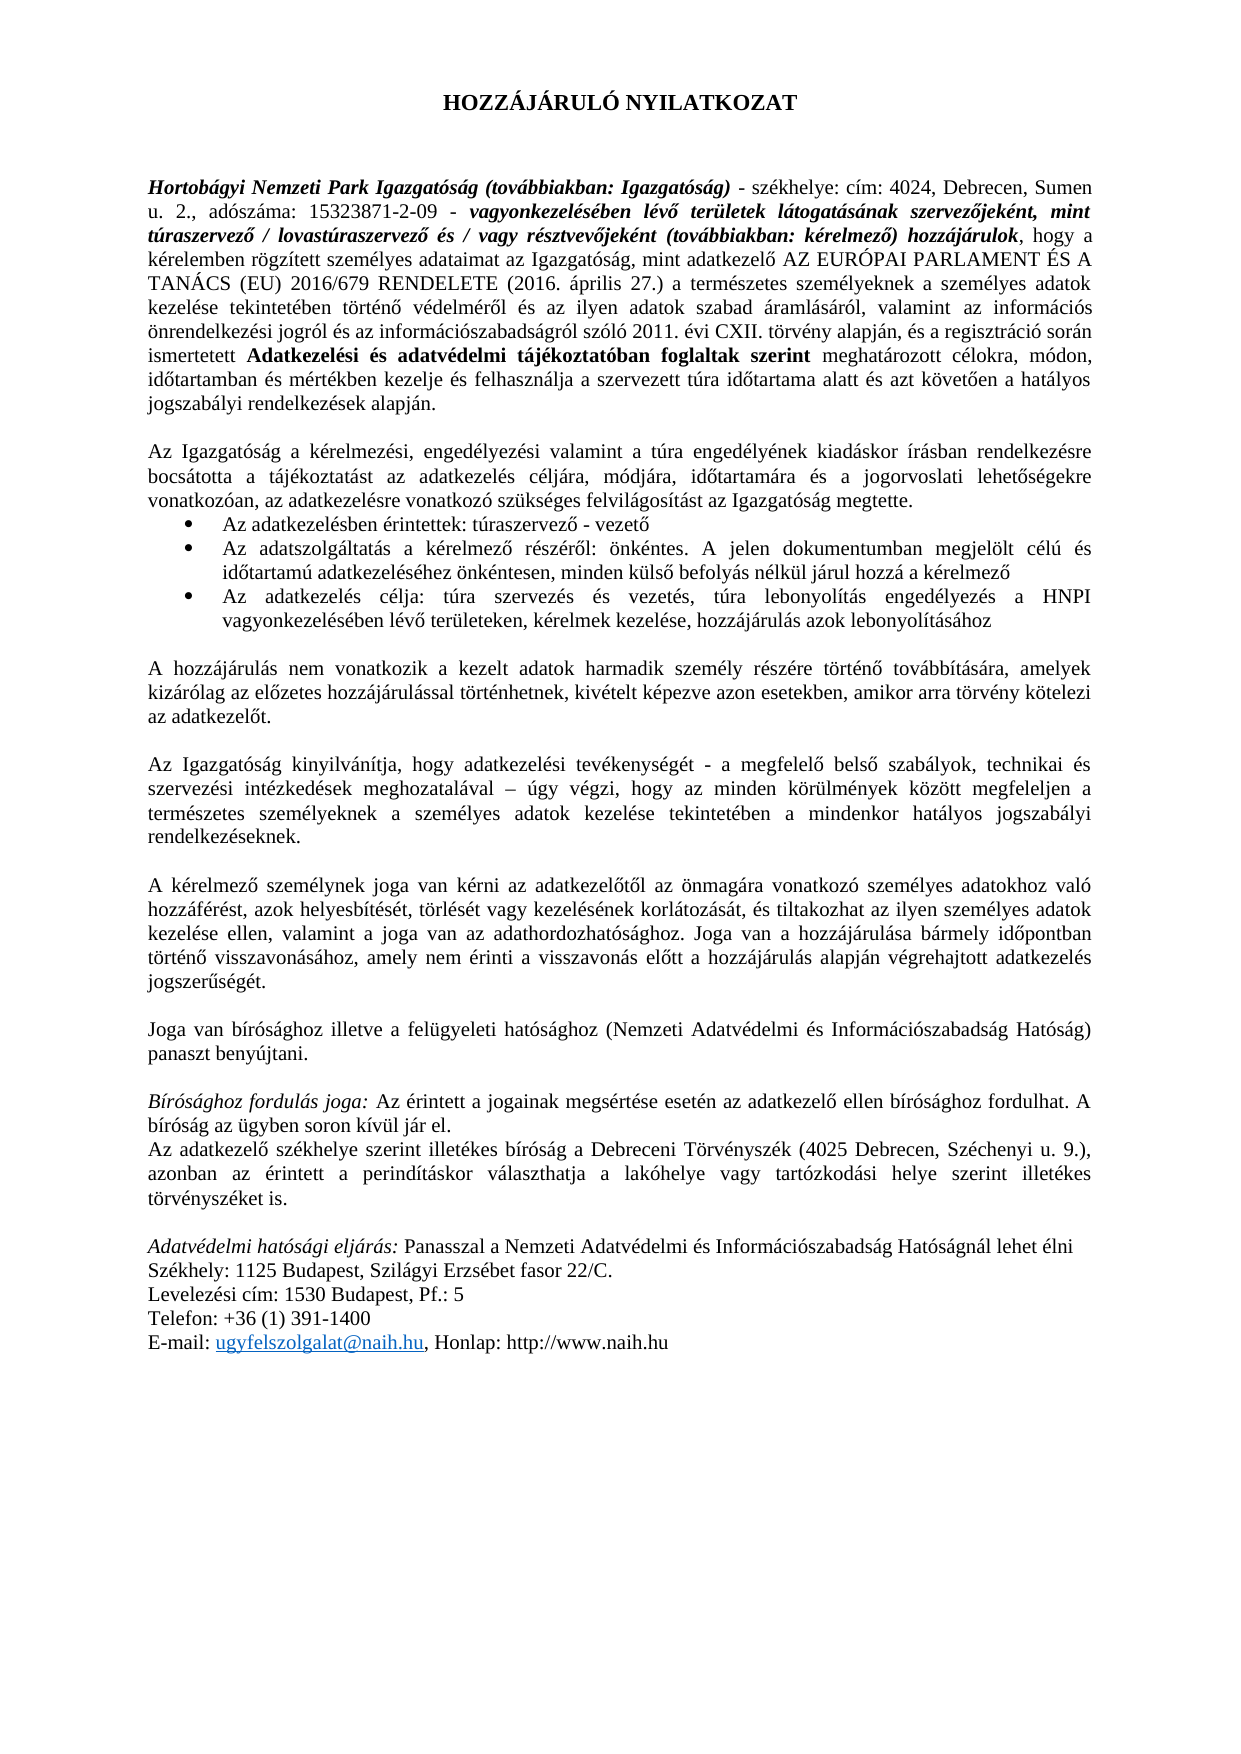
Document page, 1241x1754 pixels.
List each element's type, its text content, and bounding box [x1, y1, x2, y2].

list Az adatkezelésben érintettek: túraszervező - vezető [185, 512, 1093, 536]
text Bírósághoz fordulás joga: Az érintett a jogainak megsértése esetén az adatkezelő ellen bírósághoz fordulhat. A bíróság az ügyben soron kívül jár el. [148, 1089, 1093, 1137]
text Az Igazgatóság a kérelmezési, engedélyezési valamint a túra engedélyének kiadáskor írásban rendelkezésre bocsátotta a tájékoztatást az adatkezelés céljára, módjára, időtartamára és a jogorvoslati lehetőségekre vonatkozóan, az adatkezelésre vonatkozó szükséges felvilágosítást az Igazgatóság megtette. [148, 439, 1093, 512]
list Az adatszolgáltatás a kérelmező részéről: önkéntes. A jelen dokumentumban megjelölt célú és időtartamú adatkezeléséhez önkéntesen, minden külső befolyás nélkül járul hozzá a kérelmező [185, 536, 1093, 584]
text Az adatkezelő székhelye szerint illetékes bíróság a Debreceni Törvényszék (4025 Debrecen, Széchenyi u. 9.), azonban az érintett a perindításkor választhatja a lakóhelye vagy tartózkodási helye szerint illetékes törvényszéket is. [148, 1137, 1093, 1209]
text Hortobágyi Nemzeti Park Igazgatóság (továbbiakban: Igazgatóság) - székhelye: cím: 4024, Debrecen, Sumen u. 2., adószáma: 15323871-2-09 - vagyonkezelésében lévő területek látogatásának szervezőjeként, mint túraszervező / lovastúraszervező és / vagy résztvevőjeként (továbbiakban: kérelmező) hozzájárulok, hogy a kérelemben rögzített személyes adataimat az Igazgatóság, mint adatkezelő AZ EURÓPAI PARLAMENT ÉS A TANÁCS (EU) 2016/679 RENDELETE (2016. április 27.) a természetes személyeknek a személyes adatok kezelése tekintetében történő védelméről és az ilyen adatok szabad áramlásáról, valamint az információs önrendelkezési jogról és az információszabadságról szóló 2011. évi CXII. törvény alapján, és a regisztráció során ismertetett Adatkezelési és adatvédelmi tájékoztatóban foglaltak szerint meghatározott célokra, módon, időtartamban és mértékben kezelje és felhasználja a szervezett túra időtartama alatt és azt követően a hatályos jogszabályi rendelkezések alapján. [148, 175, 1093, 415]
list Az adatkezelés célja: túra szervezés és vezetés, túra lebonyolítás engedélyezés a HNPI vagyonkezelésében lévő területeken, kérelmek kezelése, hozzájárulás azok lebonyolításához [185, 584, 1093, 632]
text Hozzájáruló nyilatkozat [148, 89, 1093, 116]
text Telefon: +36 (1) 391-1400 [148, 1306, 1093, 1330]
text Az Igazgatóság kinyilvánítja, hogy adatkezelési tevékenységét - a megfelelő belső szabályok, technikai és szervezési intézkedések meghozatalával – úgy végzi, hogy az minden körülmények között megfeleljen a természetes személyeknek a személyes adatok kezelése tekintetében a mindenkor hatályos jogszabályi rendelkezéseknek. [148, 752, 1093, 848]
text Székhely: 1125 Budapest, Szilágyi Erzsébet fasor 22/C. [148, 1258, 1093, 1282]
text E-mail: ugyfelszolgalat@naih.hu, Honlap: http://www.naih.hu [148, 1330, 1093, 1354]
text Joga van bírósághoz illetve a felügyeleti hatósághoz (Nemzeti Adatvédelmi és Információszabadság Hatóság) panaszt benyújtani. [148, 1017, 1093, 1065]
text A hozzájárulás nem vonatkozik a kezelt adatok harmadik személy részére történő továbbítására, amelyek kizárólag az előzetes hozzájárulással történhetnek, kivételt képezve azon esetekben, amikor arra törvény kötelezi az adatkezelőt. [148, 656, 1093, 728]
text Adatvédelmi hatósági eljárás: Panasszal a Nemzeti Adatvédelmi és Információszabadság Hatóságnál lehet élni [148, 1233, 1093, 1258]
text Levelezési cím: 1530 Budapest, Pf.: 5 [148, 1282, 1093, 1306]
text A kérelmező személynek joga van kérni az adatkezelőtől az önmagára vonatkozó személyes adatokhoz való hozzáférést, azok helyesbítését, törlését vagy kezelésének korlátozását, és tiltakozhat az ilyen személyes adatok kezelése ellen, valamint a joga van az adathordozhatósághoz. Joga van a hozzájárulása bármely időpontban történő visszavonásához, amely nem érinti a visszavonás előtt a hozzájárulás alapján végrehajtott adatkezelés jogszerűségét. [148, 873, 1093, 993]
